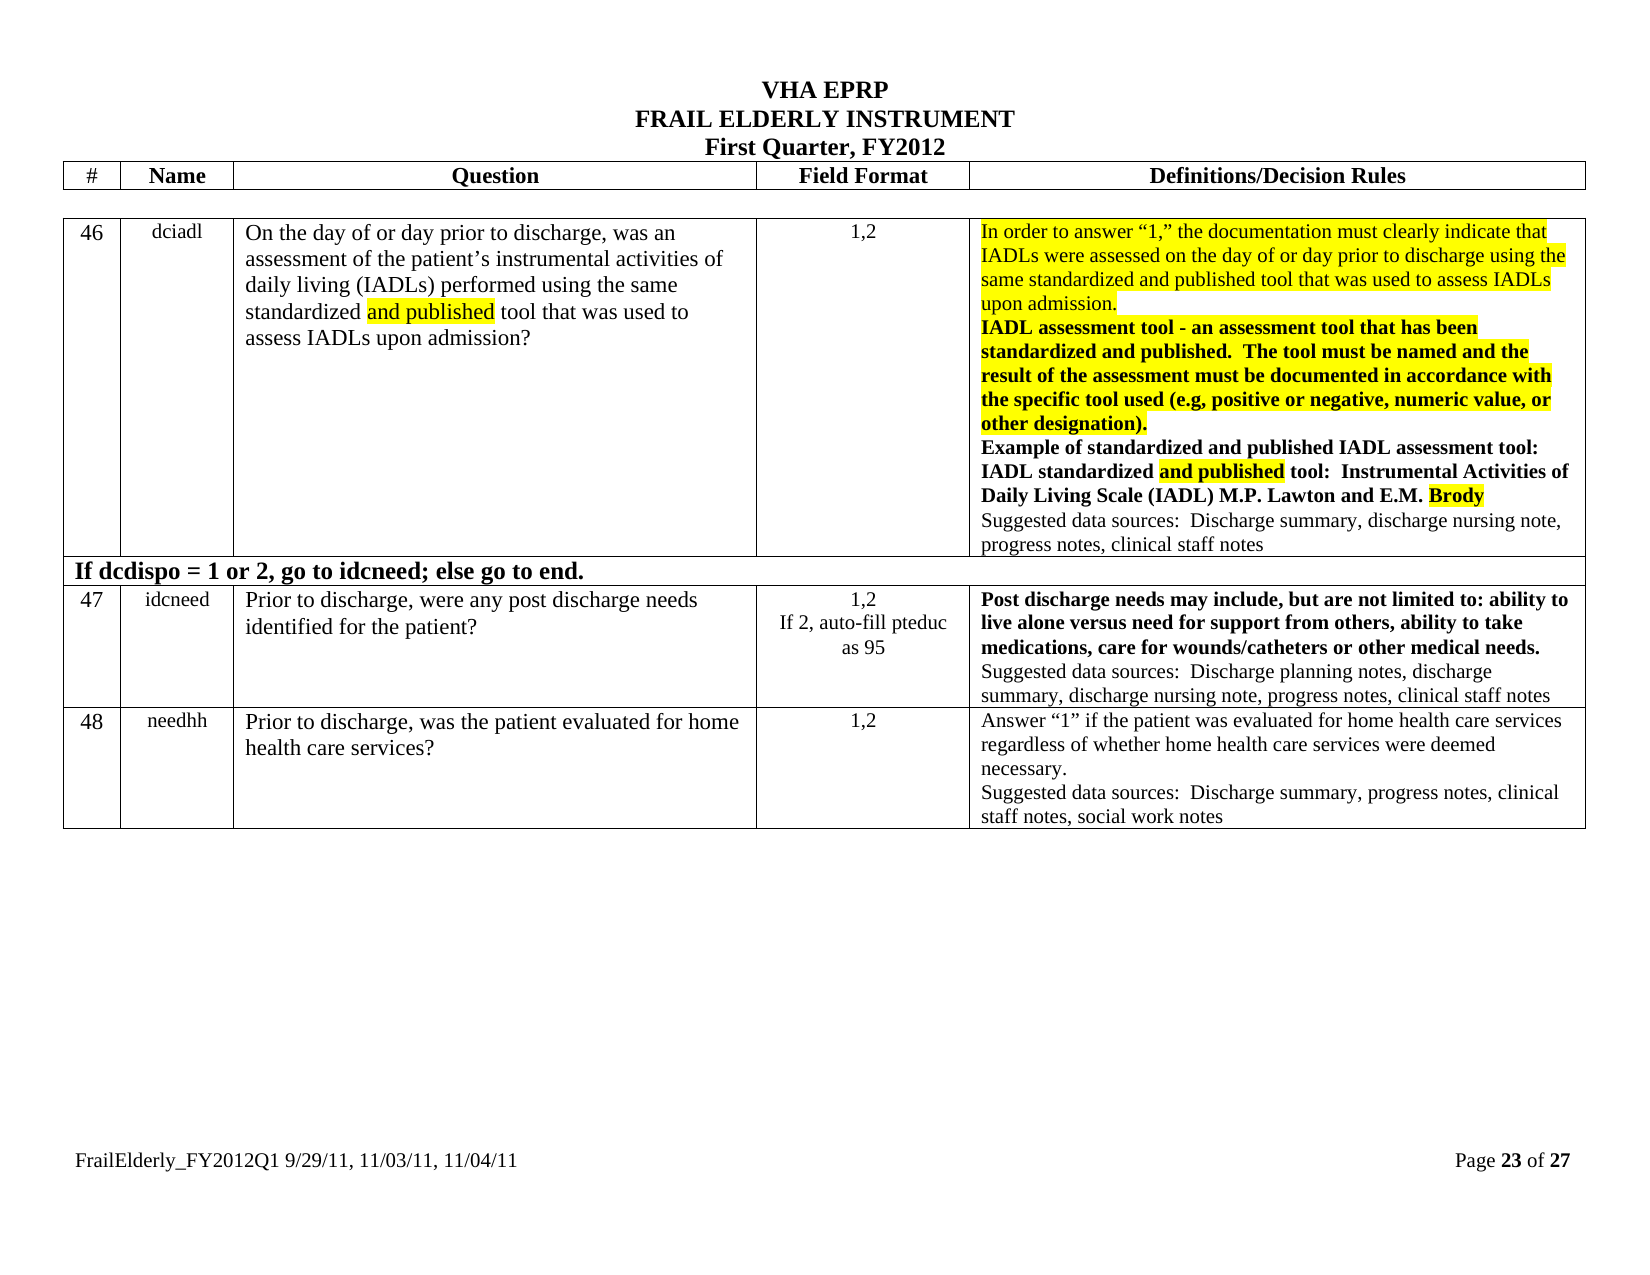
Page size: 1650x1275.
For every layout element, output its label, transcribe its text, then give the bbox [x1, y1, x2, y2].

table_cell 47 [64, 586, 120, 707]
table_cell needhh [121, 708, 233, 828]
table_cell idcneed [121, 586, 233, 707]
table_header dciadl [121, 219, 233, 556]
table_cell Prior to discharge, was the patient evaluated for home health care services? [234, 708, 756, 828]
table_cell 48 [64, 708, 120, 828]
table_cell 1,2 If 2, auto-fill pteduc as 95 [757, 586, 969, 707]
table_header On the day of or day prior to discharge, was an assessment of the patient’s instrumental activities of daily living (IADLs) performed using the same standardized and published tool that was used to assess IADLs upon admission? [234, 219, 756, 556]
table_header 46 [64, 219, 120, 556]
table_header In order to answer “1,” the documentation must clearly indicate that IADLs were assessed on the day of or day prior to discharge using the same standardized and published tool that was used to assess IADLs upon admission. IADL assessment tool - an assessment tool that has been standardized and published. The tool must be named and the result of the assessment must be documented in accordance with the specific tool used (e.g, positive or negative, numeric value, or other designation). Example of standardized and published IADL assessment tool: IADL standardized and published tool: Instrumental Activities of Daily Living Scale (IADL) M.P. Lawton and E.M. Brody Suggested data sources: Discharge summary, discharge nursing note, progress notes, clinical staff notes [970, 219, 1585, 556]
table_cell 1,2 [757, 708, 969, 828]
table_header 1,2 [757, 219, 969, 556]
table_cell Post discharge needs may include, but are not limited to: ability to live alone versus need for support from others, ability to take medications, care for wounds/catheters or other medical needs. Suggested data sources: Discharge planning notes, discharge summary, discharge nursing note, progress notes, clinical staff notes [970, 586, 1585, 707]
table_cell If dcdispo = 1 or 2, go to idcneed; else go to end. [64, 557, 1585, 585]
table_cell Answer “1” if the patient was evaluated for home health care services regardless of whether home health care services were deemed necessary. Suggested data sources: Discharge summary, progress notes, clinical staff notes, social work notes [970, 708, 1585, 828]
table_cell Prior to discharge, were any post discharge needs identified for the patient? [234, 586, 756, 707]
